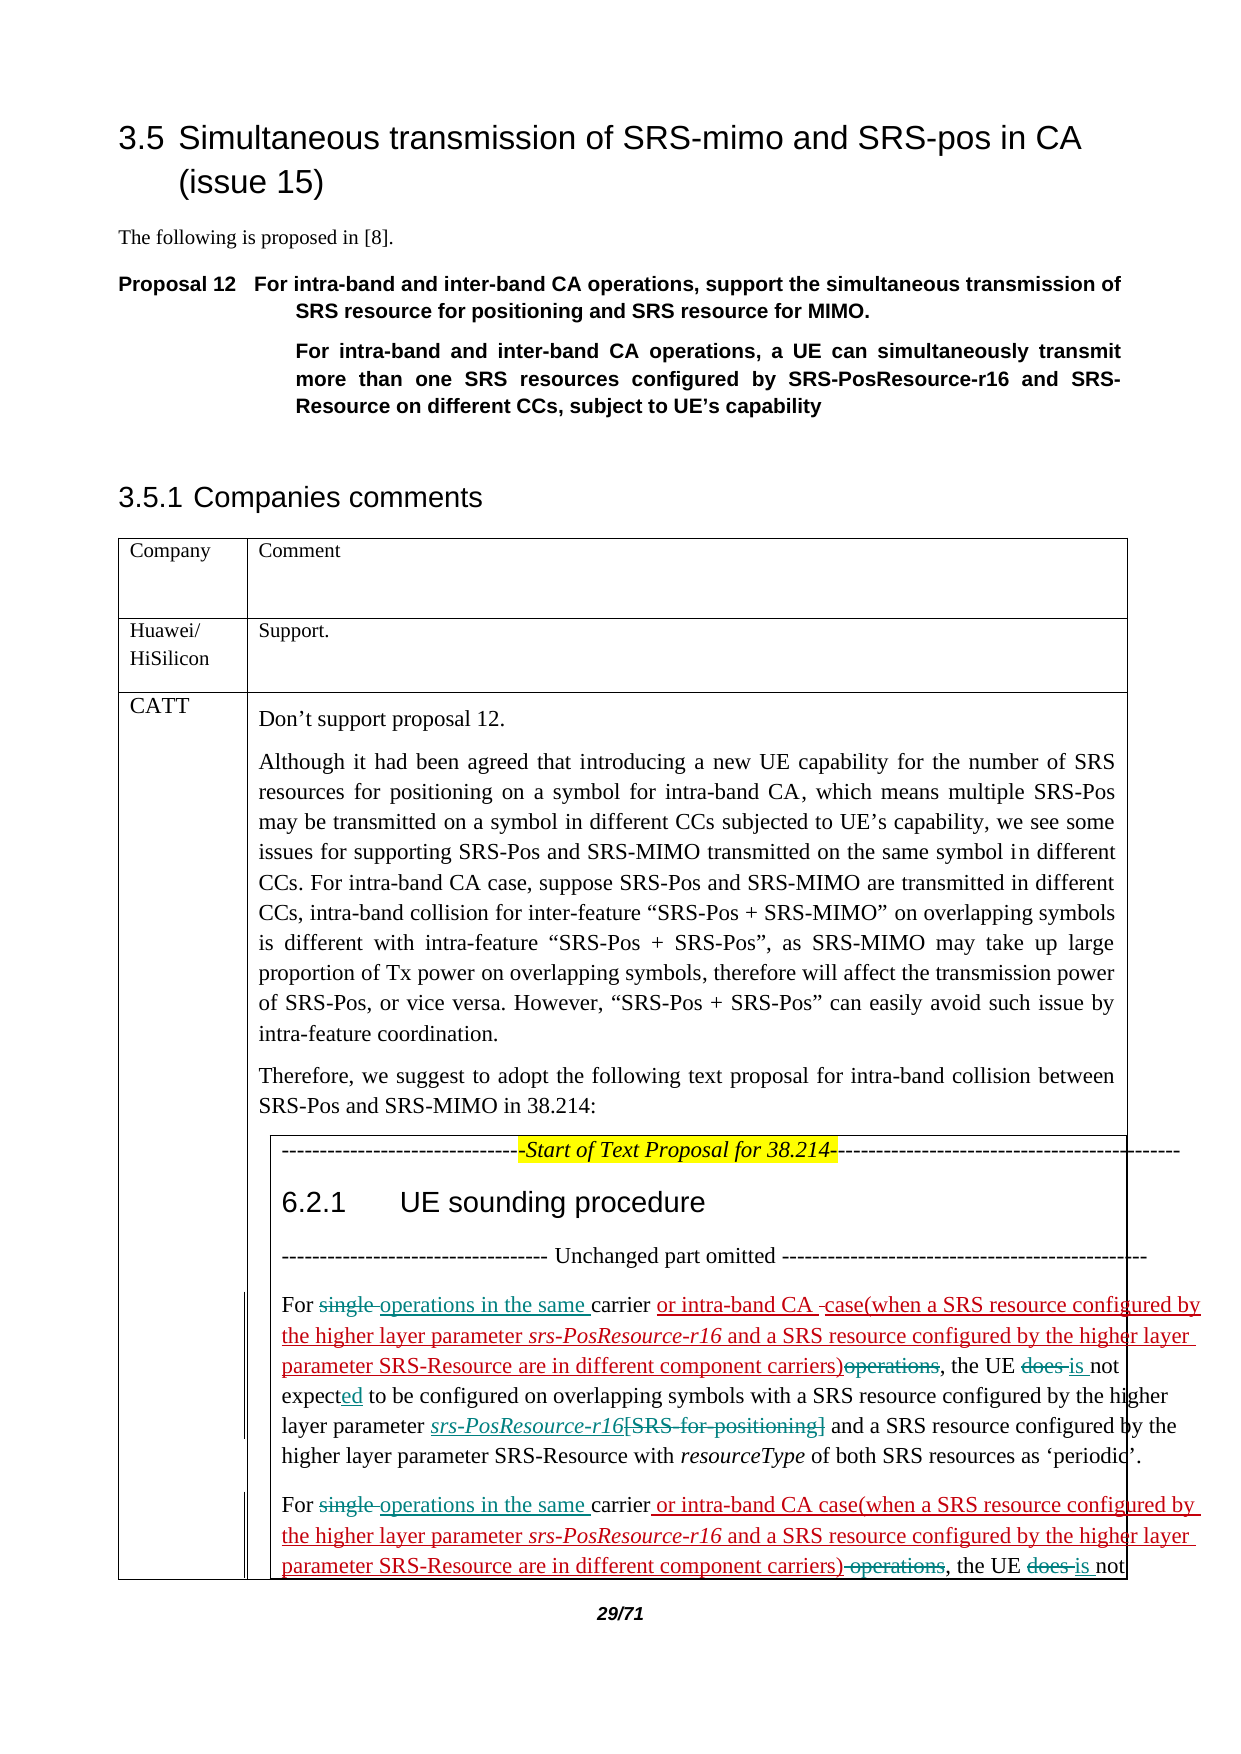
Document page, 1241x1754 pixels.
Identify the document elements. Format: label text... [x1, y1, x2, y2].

table_header Comment [248, 539, 1127, 618]
subtitle Companies comments [118, 480, 1122, 514]
table_cell Huawei/HiSilicon [119, 619, 247, 692]
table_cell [248, 693, 1127, 1579]
subtitle Simultaneous transmission of SRS-mimo and SRS-pos in CA (issue 15) [118, 118, 1122, 201]
table_cell Support. [248, 619, 1127, 692]
table_header Company [119, 539, 247, 618]
text For intra-band and inter-band CA operations, support the simultaneous transmission of SRS resource for positioning and SRS resource for MIMO. [118, 272, 1122, 323]
list For intra-band and inter-band CA operations, a UE can simultaneously transmit more than one SRS resources configured by SRS-PosResource-r16 and SRS-Resource on different CCs, subject to UE’s capability [295, 339, 1122, 418]
table_cell CATT [119, 693, 247, 1579]
text The following is proposed in [8]. [118, 225, 1122, 249]
